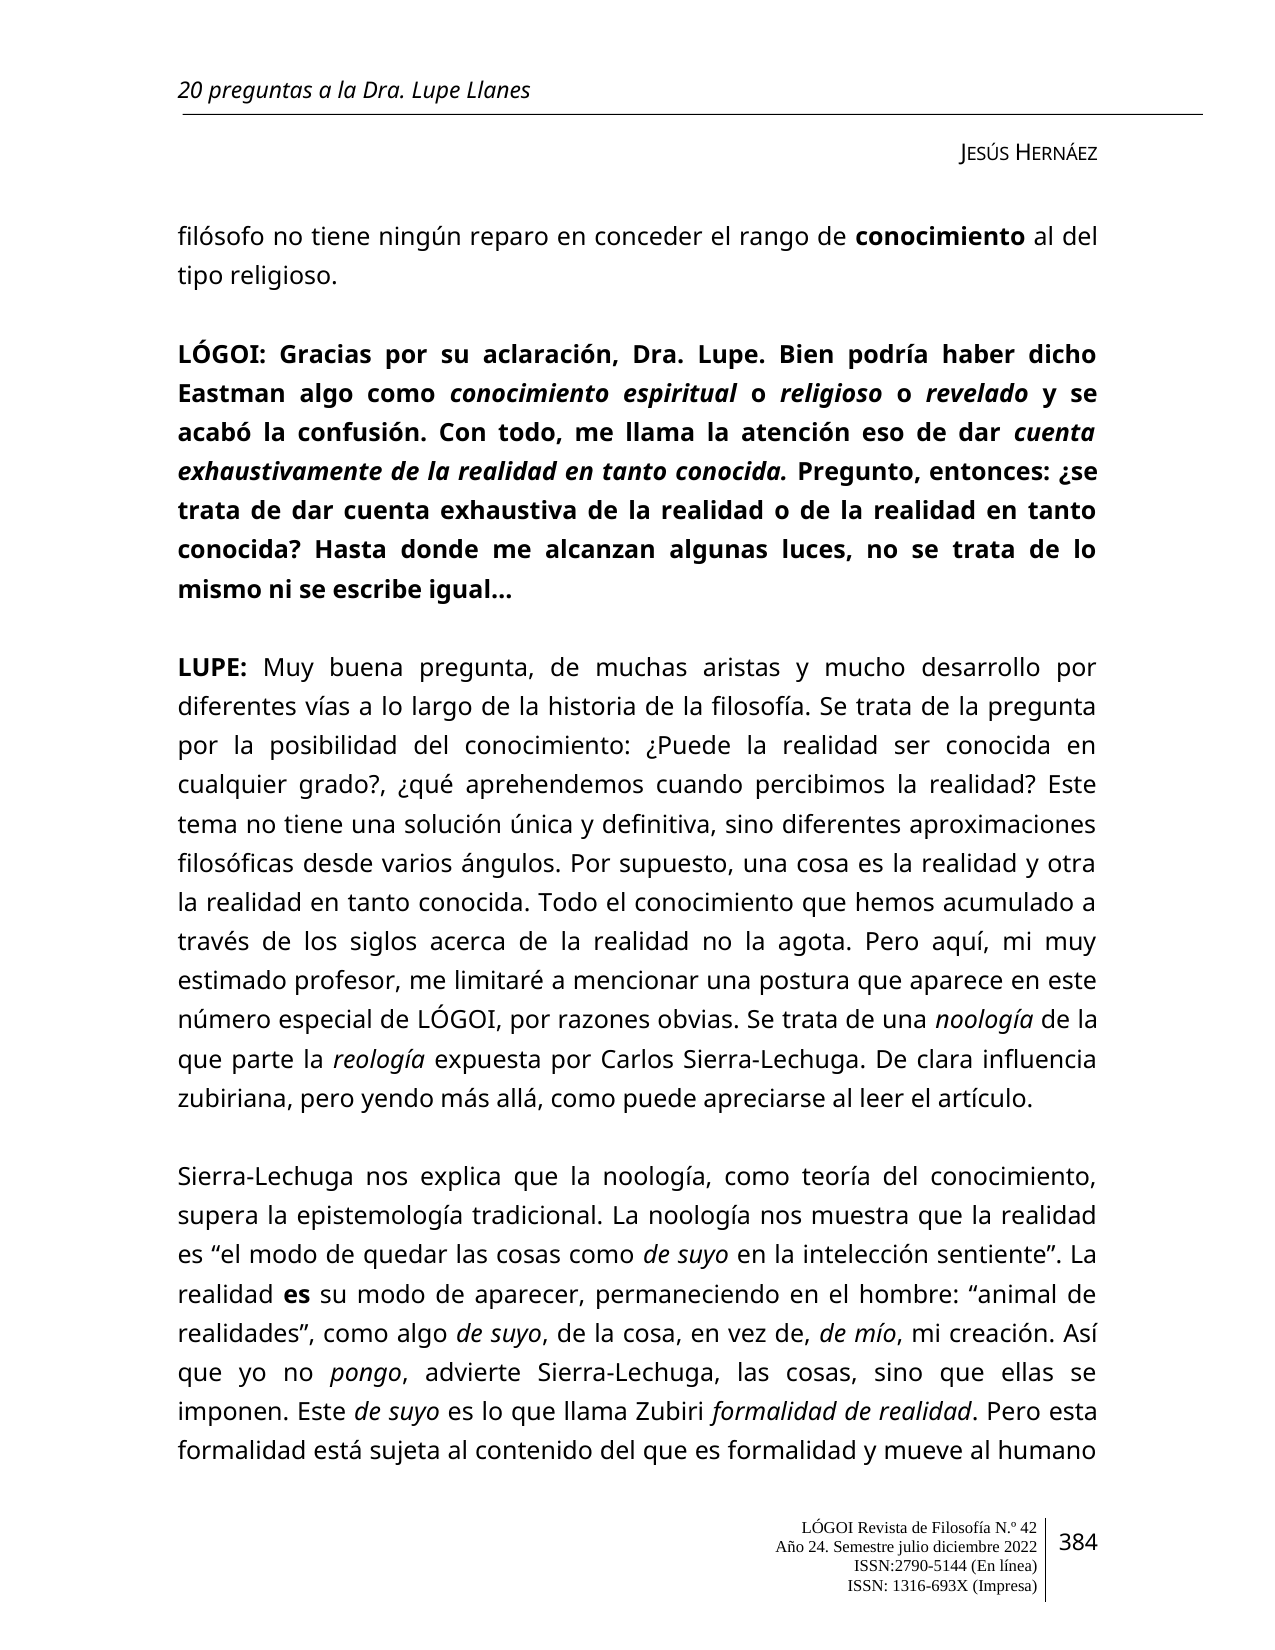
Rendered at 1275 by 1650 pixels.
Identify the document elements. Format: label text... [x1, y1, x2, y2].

text LUPE: Muy buena pregunta, de muchas aristas y mucho desarrollo por diferentes vías a lo largo de la historia de la filosofía. Se trata de la pregunta por la posibilidad del conocimiento: ¿Puede la realidad ser conocida en cualquier grado?, ¿qué aprehendemos cuando percibimos la realidad? Este tema no tiene una solución única y definitiva, sino diferentes aproximaciones filosóficas desde varios ángulos. Por supuesto, una cosa es la realidad y otra la realidad en tanto conocida. Todo el conocimiento que hemos acumulado a través de los siglos acerca de la realidad no la agota. Pero aquí, mi muy estimado profesor, me limitaré a mencionar una postura que aparece en este número especial de LÓGOI, por razones obvias. Se trata de una noología de la que parte la reología expuesta por Carlos Sierra-Lechuga. De clara influencia zubiriana, pero yendo más allá, como puede apreciarse al leer el artículo. [177, 650, 1098, 1114]
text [177, 1159, 1098, 1467]
text LÓGOI: Gracias por su aclaración, Dra. Lupe. Bien podría haber dicho Eastman algo como conocimiento espiritual o religioso o revelado y se acabó la confusión. Con todo, me llama la atención eso de dar cuenta exhaustivamente de la realidad en tanto conocida. Pregunto, entonces: ¿se trata de dar cuenta exhaustiva de la realidad o de la realidad en tanto conocida? Hasta donde me alcanzan algunas luces, no se trata de lo mismo ni se escribe igual… [177, 336, 1098, 605]
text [177, 219, 1098, 292]
